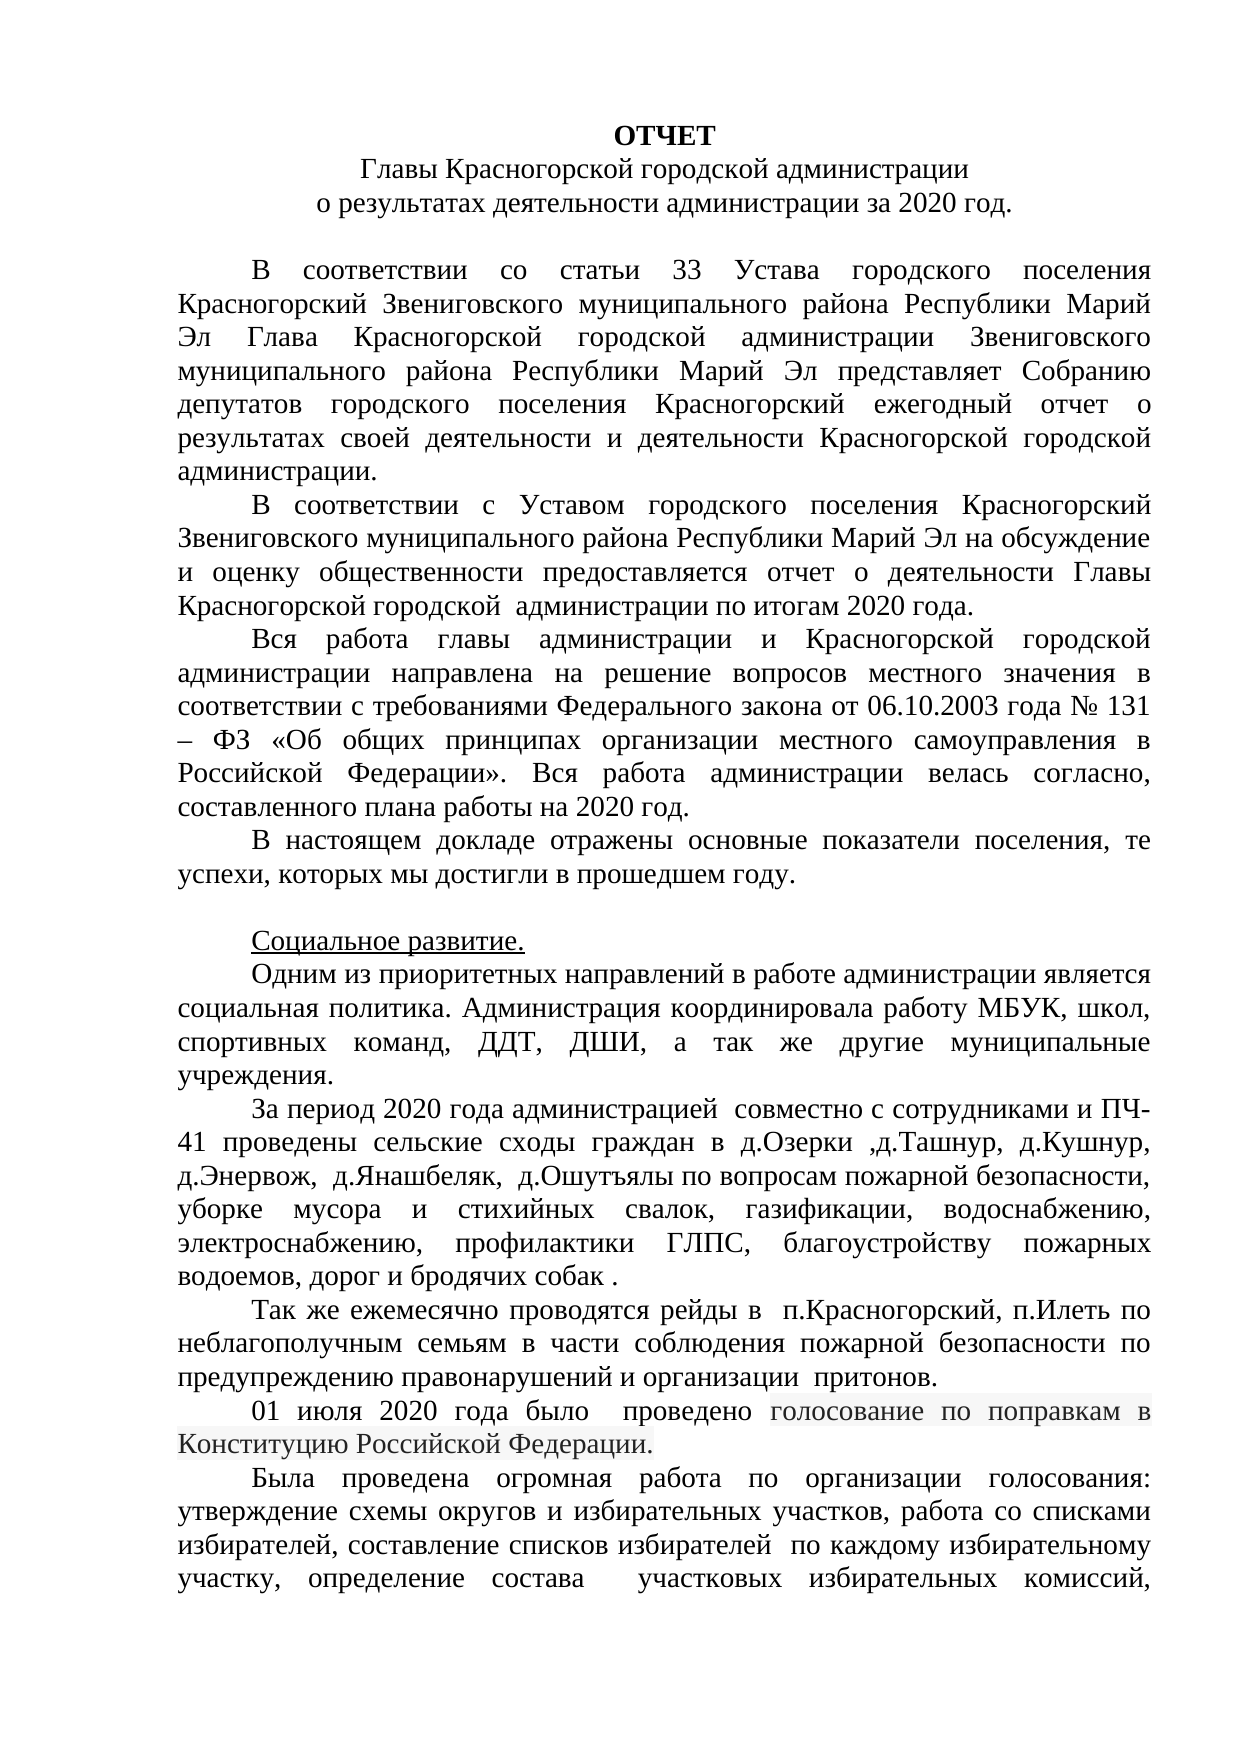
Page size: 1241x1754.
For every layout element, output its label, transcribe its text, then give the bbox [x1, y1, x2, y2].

text о результатах деятельности администрации за 2020 год. [177, 185, 1152, 219]
text В настоящем докладе отражены основные показатели поселения, те успехи, которых мы достигли в прошедшем году. [177, 822, 1152, 889]
text В соответствии со статьи 33 Устава городского поселения Красногорский Звениговского муниципального района Республики Марий Эл Глава Красногорской городской администрации Звениговского муниципального района Республики Марий Эл представляет Собранию депутатов городского поселения Красногорский ежегодный отчет о результатах своей деятельности и деятельности Красногорской городской администрации. [177, 252, 1152, 487]
text В соответствии с Уставом городского поселения Красногорский Звениговского муниципального района Республики Марий Эл на обсуждение и оценку общественности предоставляется отчет о деятельности Главы Красногорской городской администрации по итогам 2020 года. [177, 487, 1152, 621]
text Одним из приоритетных направлений в работе администрации является социальная политика. Администрация координировала работу МБУК, школ, спортивных команд, ДДТ, ДШИ, а так же другие муниципальные учреждения. [177, 957, 1152, 1091]
text ОТЧЕТ [177, 118, 1152, 152]
text 01 июля 2020 года было проведено голосование по поправкам в Конституцию Российской Федерации. [177, 1393, 1152, 1460]
text Главы Красногорской городской администрации [177, 152, 1152, 185]
text Вся работа главы администрации и Красногорской городской администрации направлена на решение вопросов местного значения в соответствии с требованиями Федерального закона от 06.10.2003 года № 131 – ФЗ «Об общих принципах организации местного самоуправления в Российской Федерации». Вся работа администрации велась согласно, составленного плана работы на 2020 год. [177, 621, 1152, 822]
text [177, 1460, 1152, 1594]
text Так же ежемесячно проводятся рейды в п.Красногорский, п.Илеть по неблагополучным семьям в части соблюдения пожарной безопасности по предупреждению правонарушений и организации притонов. [177, 1292, 1152, 1393]
text Социальное развитие. [177, 923, 1152, 957]
text За период 2020 года администрацией совместно с сотрудниками и ПЧ-41 проведены сельские сходы граждан в д.Озерки ,д.Ташнур, д.Кушнур, д.Энервож, д.Янашбеляк, д.Ошутъялы по вопросам пожарной безопасности, уборке мусора и стихийных свалок, газификации, водоснабжению, электроснабжению, профилактики ГЛПС, благоустройству пожарных водоемов, дорог и бродячих собак . [177, 1091, 1152, 1292]
